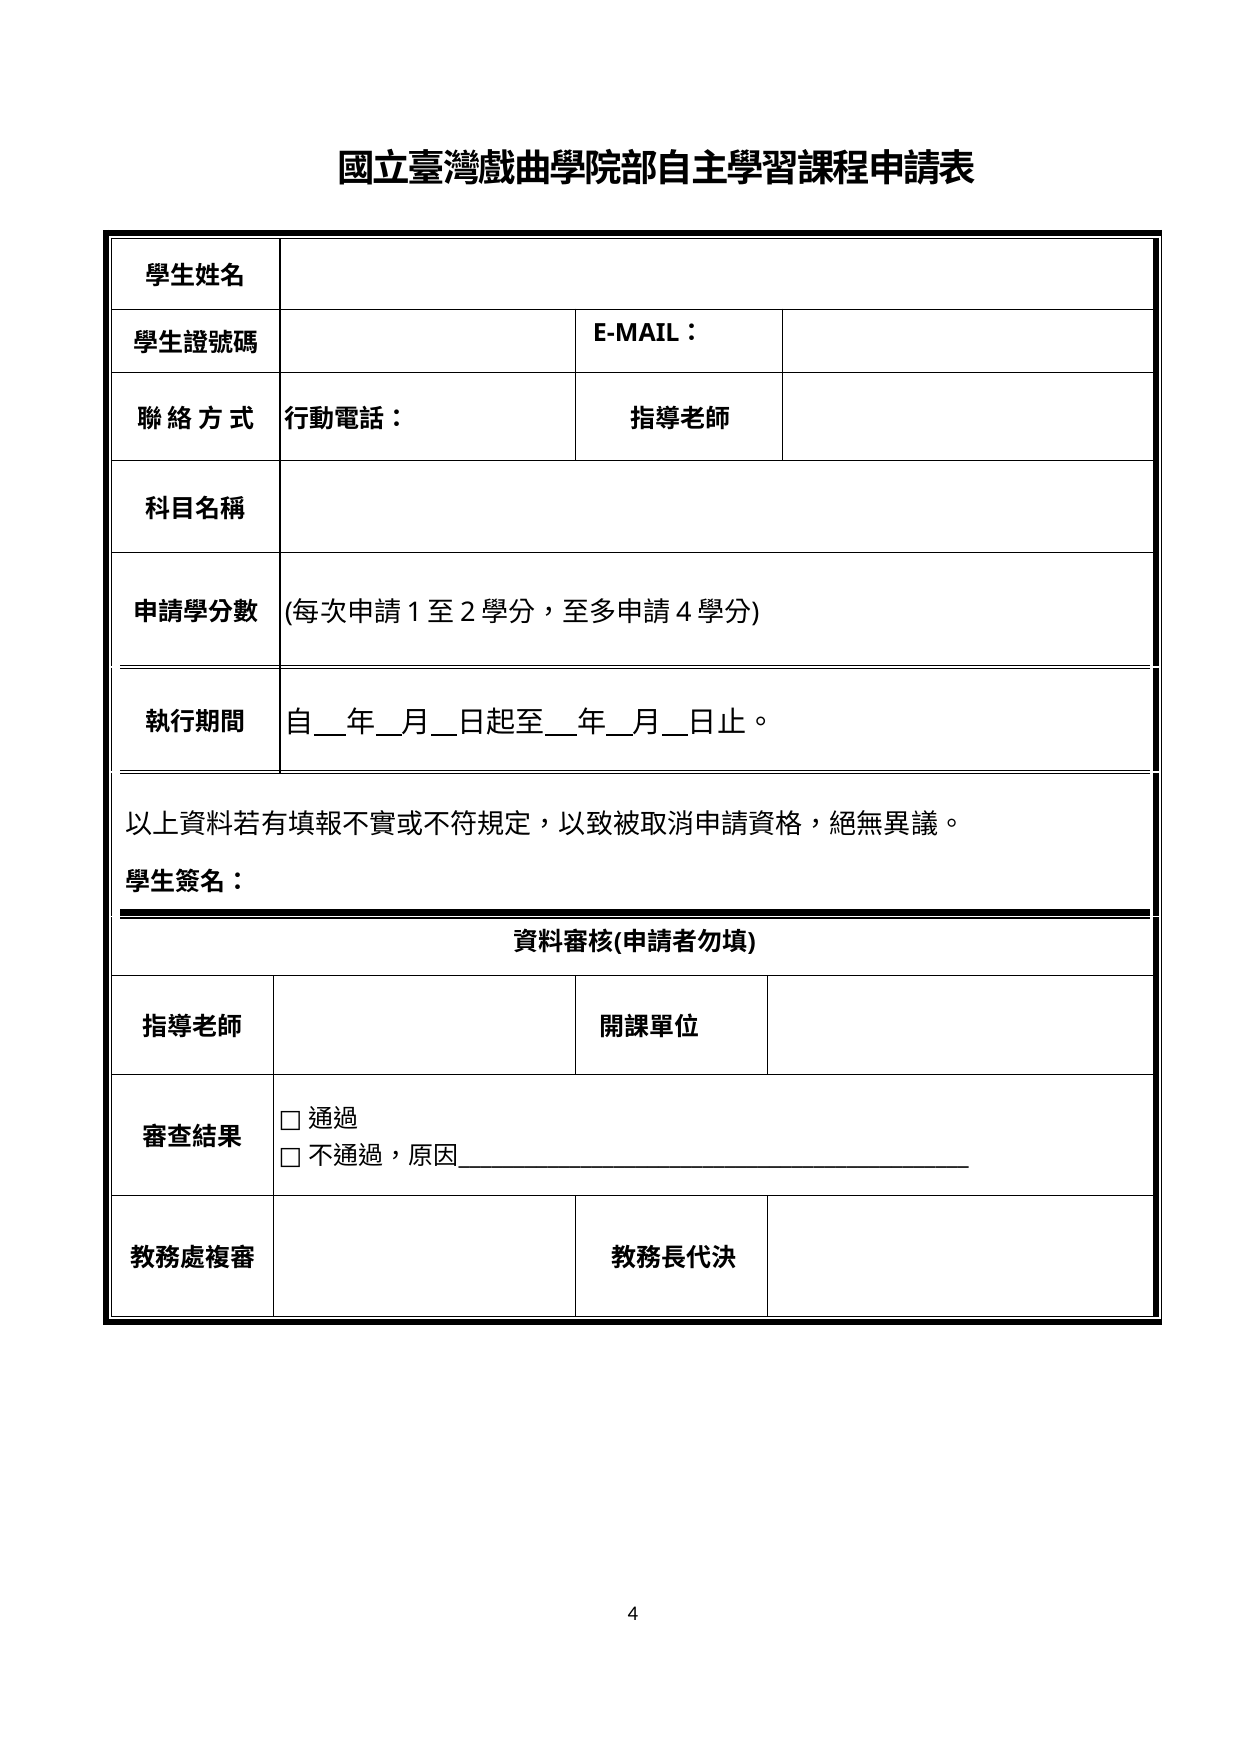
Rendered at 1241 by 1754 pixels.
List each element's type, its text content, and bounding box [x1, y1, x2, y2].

text 國立臺灣戲曲學院部自主學習課程申請表 [187, 128, 1128, 203]
table_cell 資料審核(申請者勿填) [109, 909, 1158, 975]
table_cell 聯 絡 方 式 [112, 373, 279, 460]
table_cell 執行期間 [109, 665, 279, 770]
table_cell 以上資料若有填報不實或不符規定，以致被取消申請資格，絕無異議。 學生簽名： [109, 770, 1158, 909]
table_cell (每次申請1至2學分，至多申請4學分) [281, 553, 1153, 665]
table_cell [274, 1196, 575, 1316]
table_cell [768, 1196, 1153, 1316]
table_cell [281, 310, 575, 372]
table_cell 教務長代決 [576, 1196, 767, 1316]
table_header 學生姓名 [112, 239, 279, 308]
table_cell E-MAIL： [576, 310, 782, 372]
table_cell □ 通過 □ 不通過，原因______________________________________________ [274, 1075, 1153, 1195]
table_cell 申請學分數 [112, 553, 279, 665]
table_cell [274, 976, 575, 1074]
table_cell [768, 976, 1153, 1074]
table_cell 指導老師 [112, 976, 273, 1074]
table_header [281, 239, 1153, 308]
table_cell 自 年 月 日起至 年 月 日止。 [281, 665, 1158, 770]
table_cell [783, 373, 1153, 460]
table_cell 指導老師 [576, 373, 782, 460]
table_cell 開課單位 [576, 976, 767, 1074]
table_cell 審查結果 [112, 1075, 273, 1195]
table_cell [281, 461, 1153, 552]
table_cell 教務處複審 [112, 1196, 273, 1316]
table_cell 科目名稱 [112, 461, 279, 552]
table_cell [783, 310, 1153, 372]
table_cell 行動電話： [281, 373, 575, 460]
table_cell 學生證號碼 [112, 310, 279, 372]
